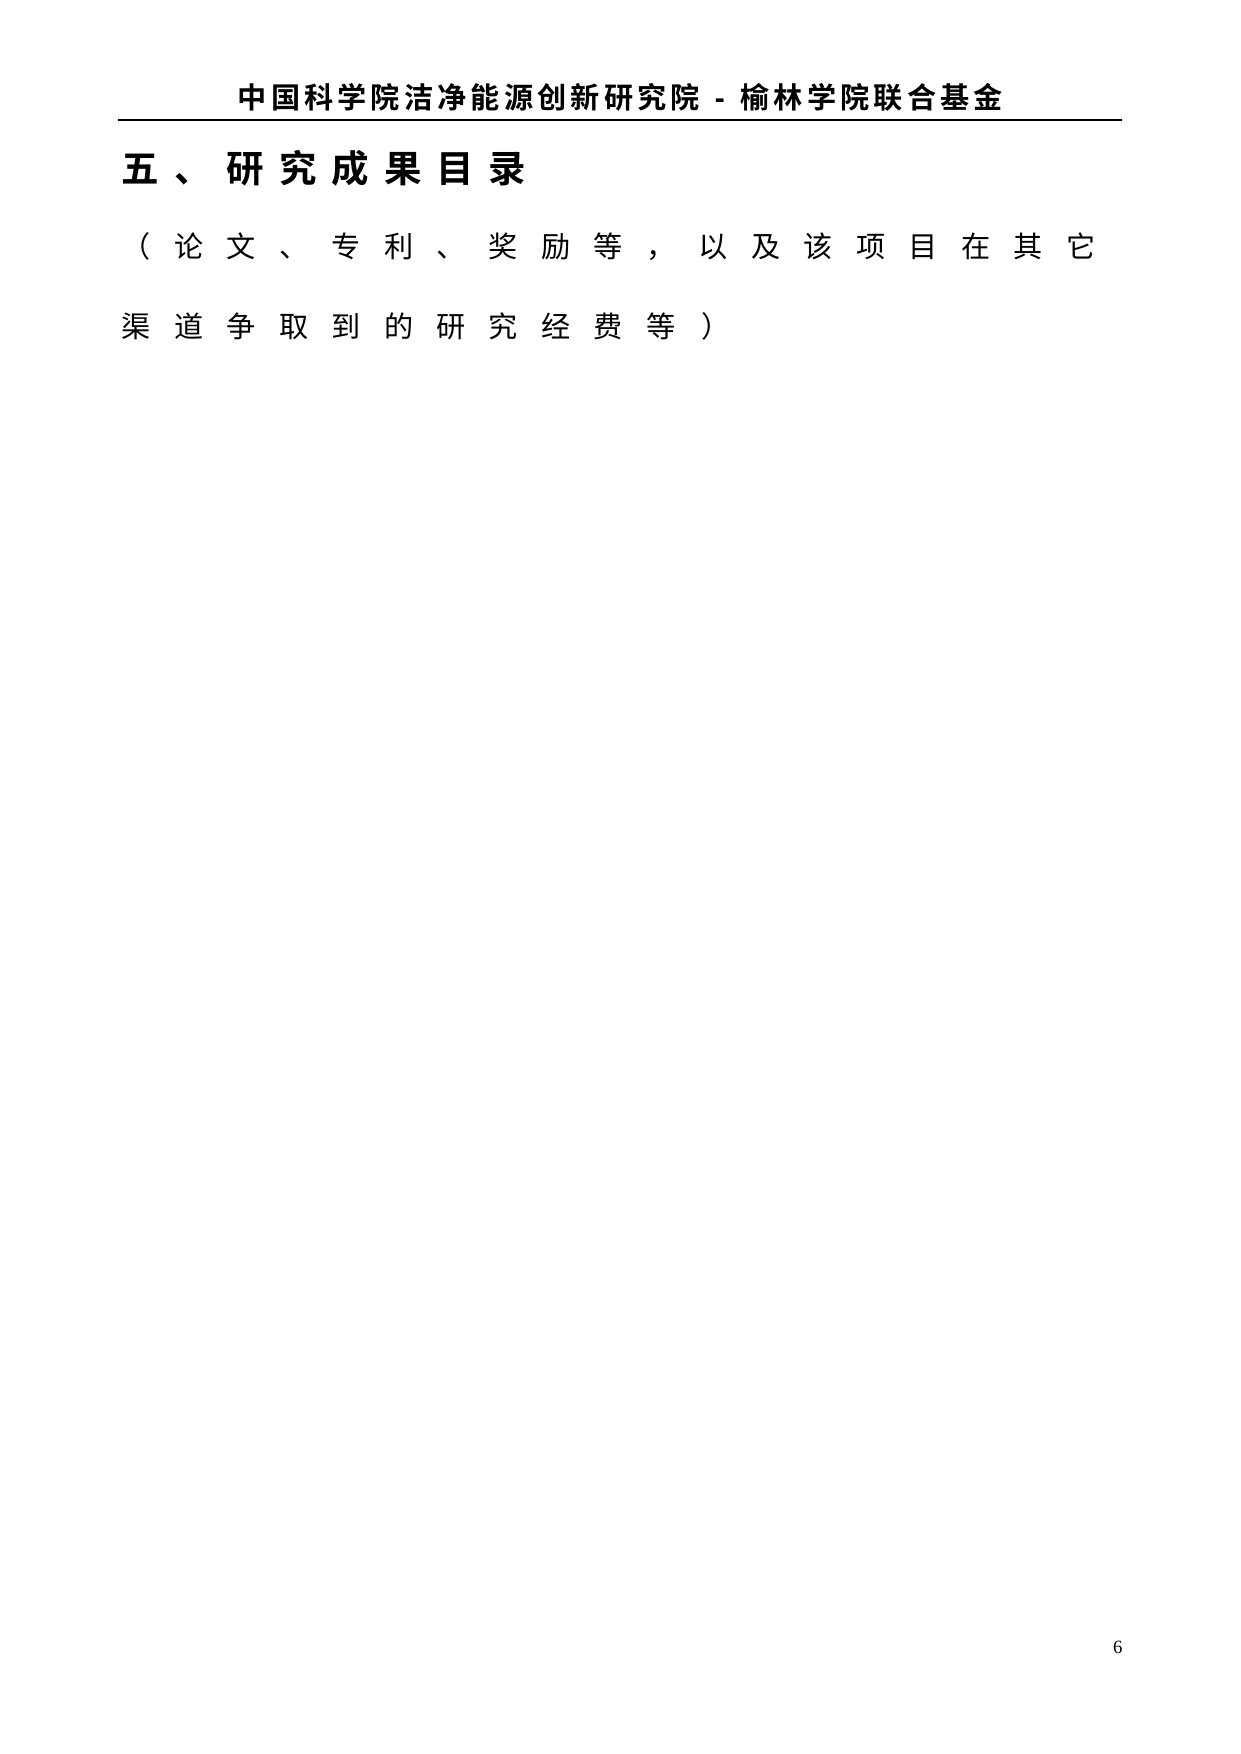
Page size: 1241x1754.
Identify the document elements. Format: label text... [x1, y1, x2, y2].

text 五、研究成果目录 [121, 126, 1119, 206]
text （论文、专利、奖励等，以及该项目在其它渠道争取到的研究经费等） [121, 206, 1119, 364]
